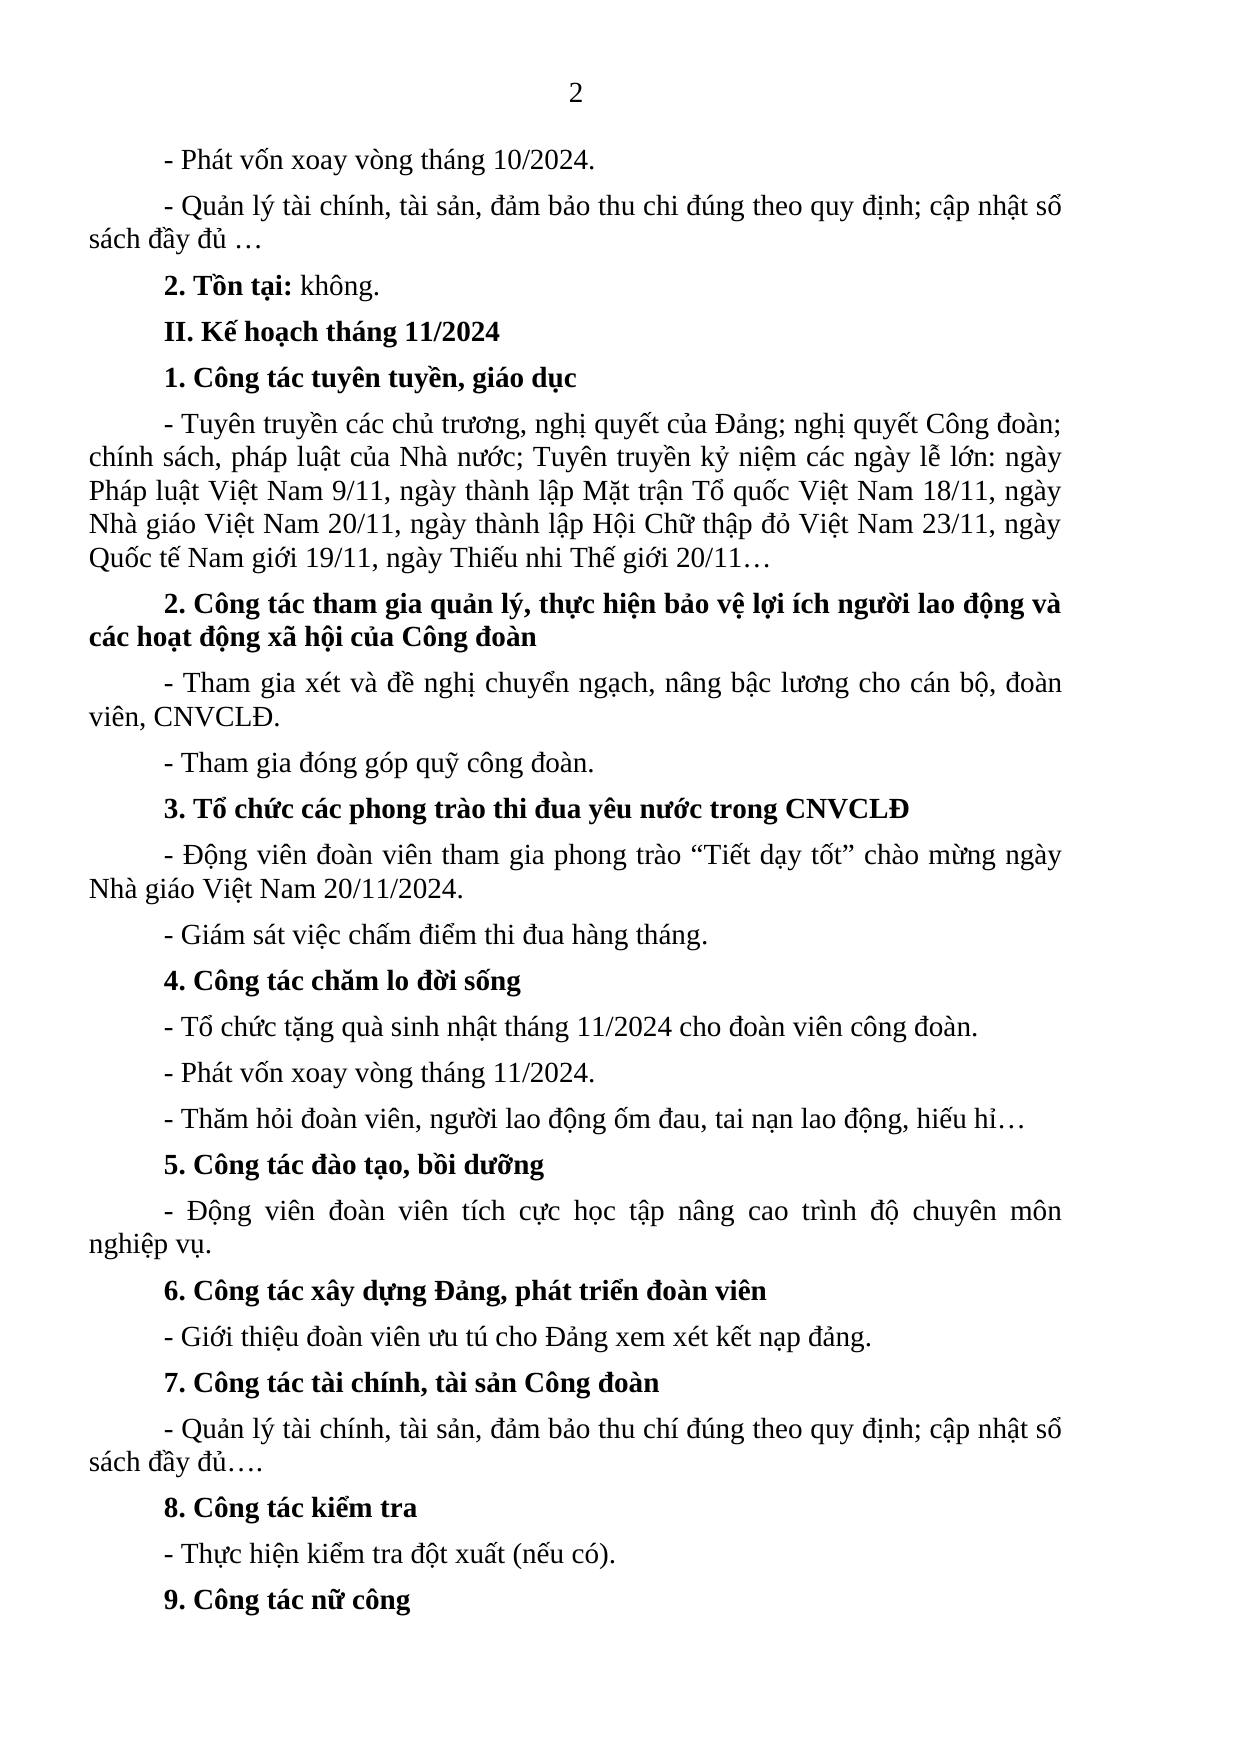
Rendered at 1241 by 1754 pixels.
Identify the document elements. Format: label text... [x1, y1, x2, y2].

text II. Kế hoạch tháng 11/2024 [89, 314, 1063, 347]
text 9. Công tác nữ công [89, 1582, 1063, 1616]
text 1. Công tác tuyên tuyền, giáo dục [89, 360, 1063, 393]
text - Phát vốn xoay vòng tháng 11/2024. [89, 1055, 1063, 1088]
text 2. Tồn tại: không. [89, 268, 1063, 301]
text 4. Công tác chăm lo đời sống [89, 963, 1063, 996]
text - Động viên đoàn viên tham gia phong trào “Tiết dạy tốt” chào mừng ngày Nhà giáo Việt Nam 20/11/2024. [89, 837, 1063, 904]
text - Thực hiện kiểm tra đột xuất (nếu có). [89, 1536, 1063, 1570]
text 6. Công tác xây dựng Đảng, phát triển đoàn viên [89, 1273, 1063, 1306]
text - Tuyên truyền các chủ trương, nghị quyết của Đảng; nghị quyết Công đoàn; chính sách, pháp luật của Nhà nước; Tuyên truyền kỷ niệm các ngày lễ lớn: ngày Pháp luật Việt Nam 9/11, ngày thành lập Mặt trận Tổ quốc Việt Nam 18/11, ngày Nhà giáo Việt Nam 20/11, ngày thành lập Hội Chữ thập đỏ Việt Nam 23/11, ngày Quốc tế Nam giới 19/11, ngày Thiếu nhi Thế giới 20/11… [89, 406, 1063, 573]
text 8. Công tác kiểm tra [89, 1490, 1063, 1524]
text - Tham gia đóng góp quỹ công đoàn. [89, 745, 1063, 779]
text - Tham gia xét và đề nghị chuyển ngạch, nâng bậc lương cho cán bộ, đoàn viên, CNVCLĐ. [89, 666, 1063, 733]
text - Giám sát việc chấm điểm thi đua hàng tháng. [89, 917, 1063, 950]
text - Quản lý tài chính, tài sản, đảm bảo thu chí đúng theo quy định; cập nhật sổ sách đầy đủ…. [89, 1411, 1063, 1478]
text - Quản lý tài chính, tài sản, đảm bảo thu chi đúng theo quy định; cập nhật sổ sách đầy đủ … [89, 188, 1063, 255]
text 5. Công tác đào tạo, bồi dưỡng [89, 1147, 1063, 1181]
text - Động viên đoàn viên tích cực học tập nâng cao trình độ chuyên môn nghiệp vụ. [89, 1193, 1063, 1260]
text - Giới thiệu đoàn viên ưu tú cho Đảng xem xét kết nạp đảng. [89, 1319, 1063, 1352]
text - Phát vốn xoay vòng tháng 10/2024. [89, 142, 1063, 176]
text 3. Tổ chức các phong trào thi đua yêu nước trong CNVCLĐ [89, 791, 1063, 825]
text 2. Công tác tham gia quản lý, thực hiện bảo vệ lợi ích người lao động và các hoạt động xã hội của Công đoàn [89, 586, 1063, 653]
text - Thăm hỏi đoàn viên, người lao động ốm đau, tai nạn lao động, hiếu hỉ… [89, 1101, 1063, 1134]
text 7. Công tác tài chính, tài sản Công đoàn [89, 1365, 1063, 1398]
text - Tổ chức tặng quà sinh nhật tháng 11/2024 cho đoàn viên công đoàn. [89, 1009, 1063, 1042]
